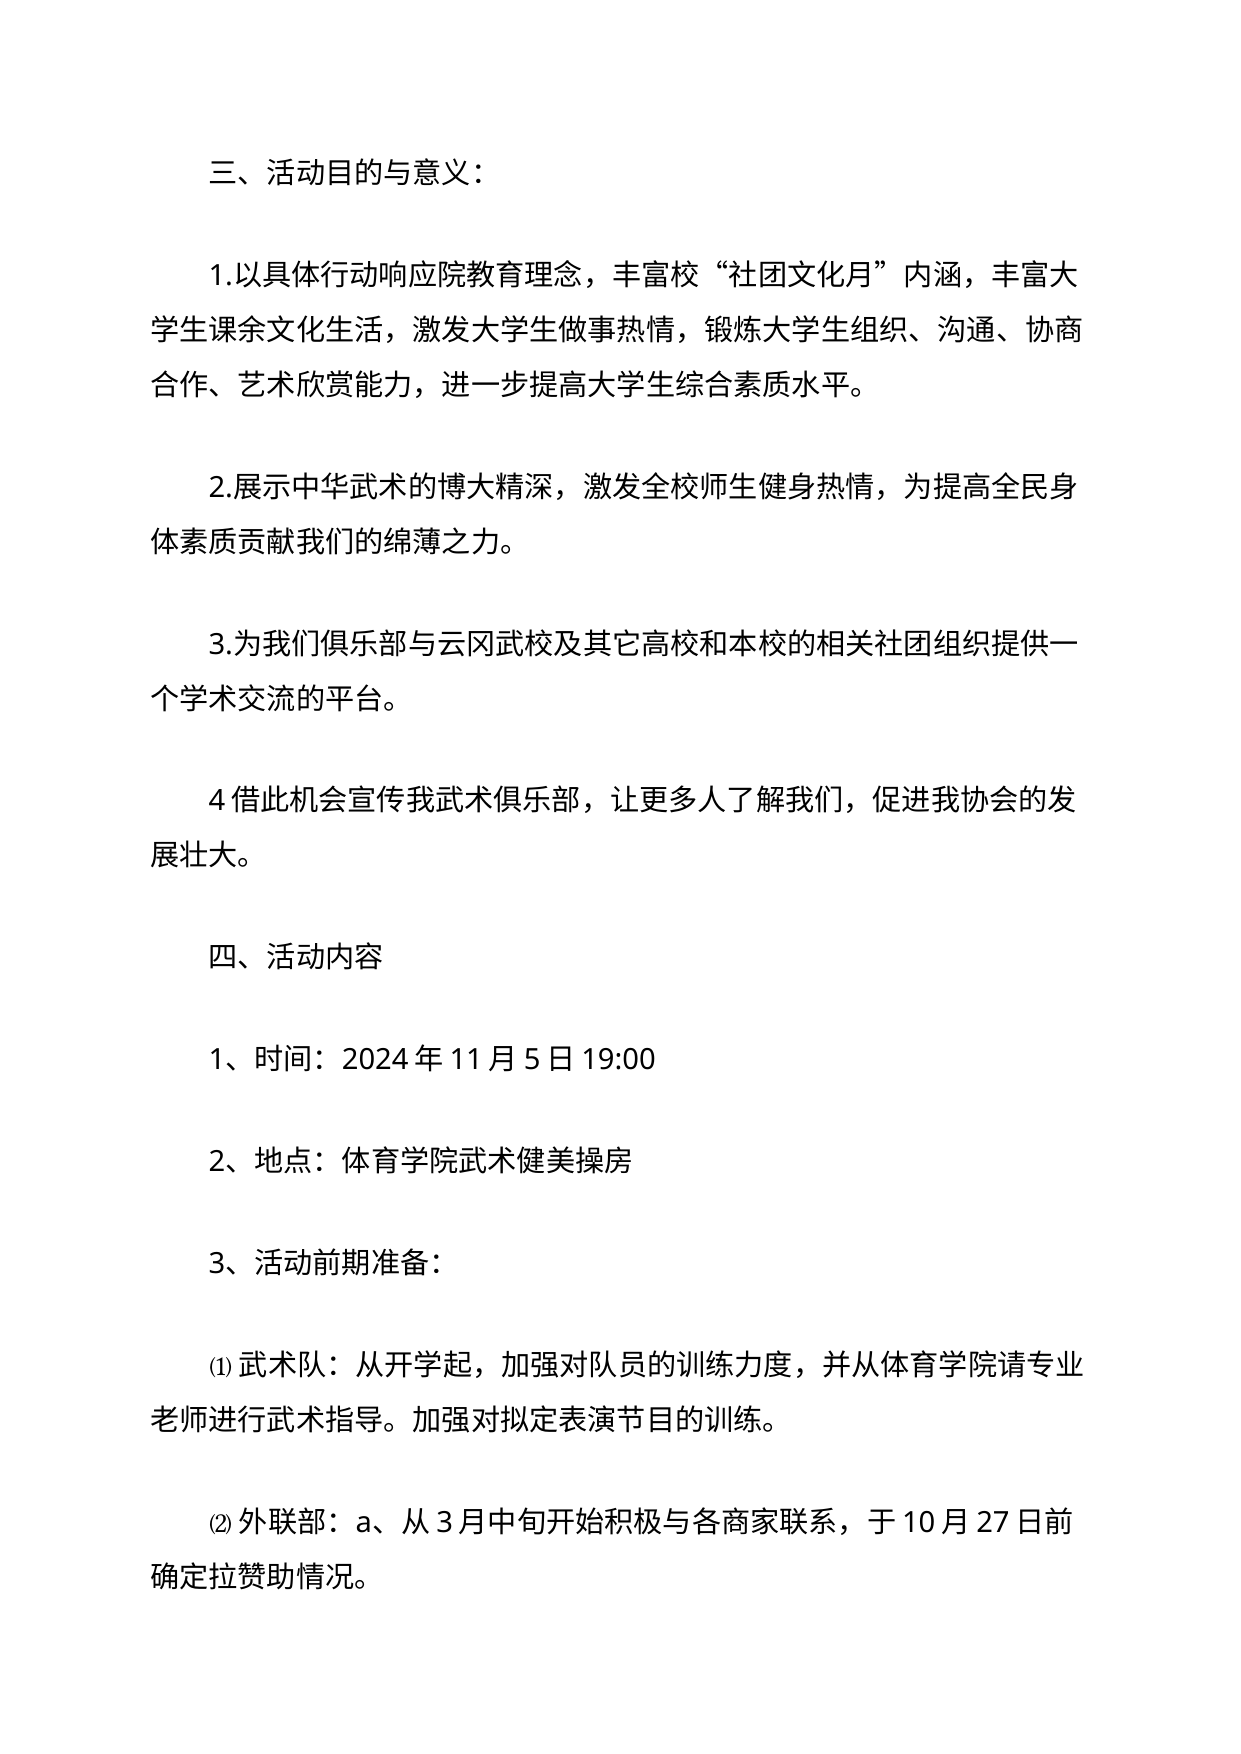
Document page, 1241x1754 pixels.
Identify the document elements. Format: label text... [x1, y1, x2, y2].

text ⑴武术队：从开学起，加强对队员的训练力度，并从体育学院请专业老师进行武术指导。加强对拟定表演节目的训练。 [150, 1341, 1090, 1439]
text 四、活动内容 [150, 934, 1090, 976]
text ⑵外联部：a、从3月中旬开始积极与各商家联系，于10月27日前确定拉赞助情况。 [150, 1498, 1090, 1596]
text 三、活动目的与意义： [150, 150, 1090, 192]
text 3.为我们俱乐部与云冈武校及其它高校和本校的相关社团组织提供一个学术交流的平台。 [150, 620, 1090, 717]
text 2、地点：体育学院武术健美操房 [150, 1137, 1090, 1180]
text 3、活动前期准备： [150, 1239, 1090, 1282]
text 1、时间：2024年11月5日19:00 [150, 1036, 1090, 1078]
text 4借此机会宣传我武术俱乐部，让更多人了解我们，促进我协会的发展壮大。 [150, 777, 1090, 874]
text 1.以具体行动响应院教育理念，丰富校“社团文化月”内涵，丰富大学生课余文化生活，激发大学生做事热情，锻炼大学生组织、沟通、协商合作、艺术欣赏能力，进一步提高大学生综合素质水平。 [150, 252, 1090, 404]
text 2.展示中华武术的博大精深，激发全校师生健身热情，为提高全民身体素质贡献我们的绵薄之力。 [150, 463, 1090, 561]
